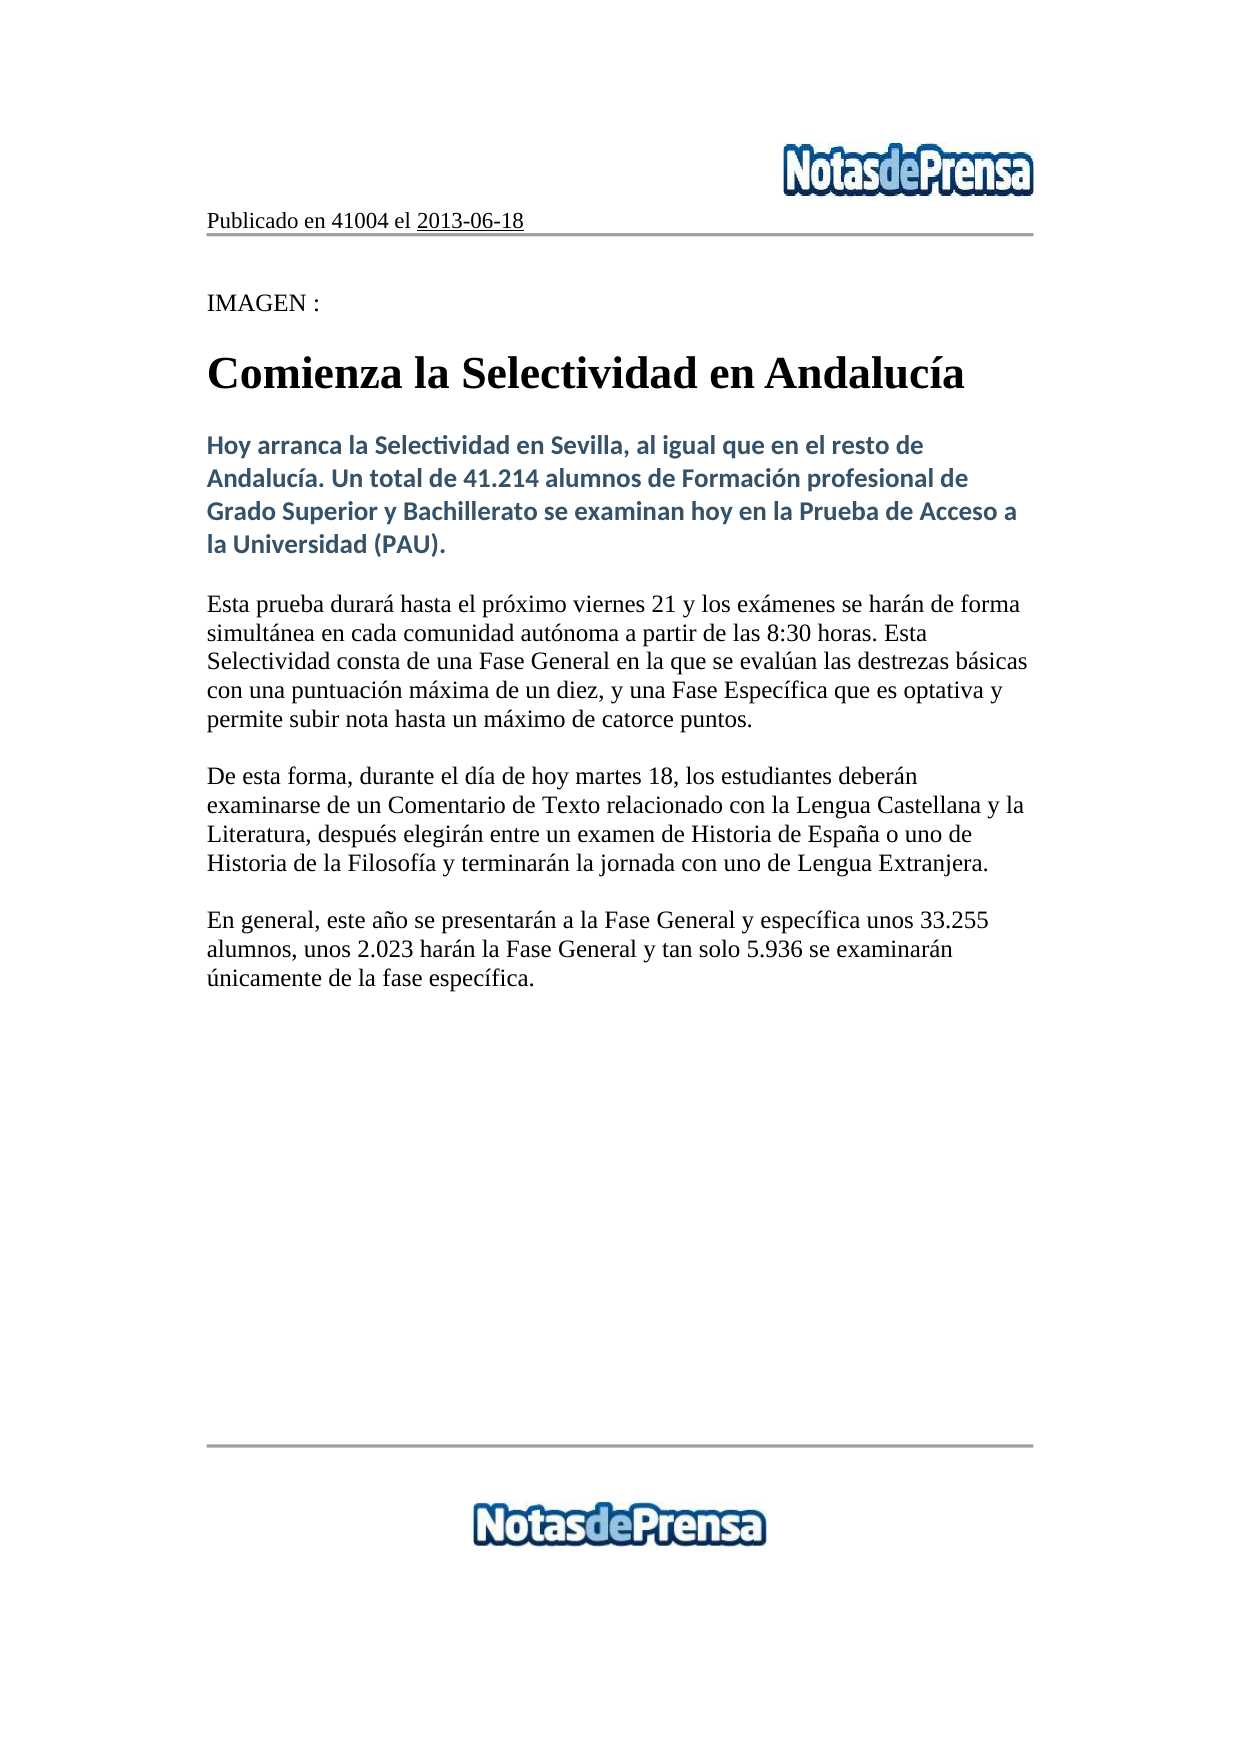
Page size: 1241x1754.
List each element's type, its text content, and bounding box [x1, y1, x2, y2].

text Esta prueba durará hasta el próximo viernes 21 y los exámenes se harán de forma simultánea en cada comunidad autónoma a partir de las 8:30 horas. Esta Selectividad consta de una Fase General en la que se evalúan las destrezas básicas con una puntuación máxima de un diez, y una Fase Específica que es optativa y permite subir nota hasta un máximo de catorce puntos. De esta forma, durante el día de hoy martes 18, los estudiantes deberán examinarse de un Comentario de Texto relacionado con la Lengua Castellana y la Literatura, después elegirán entre un examen de Historia de España o uno de Historia de la Filosofía y terminarán la jornada con uno de Lengua Extranjera. En general, este año se presentarán a la Fase General y específica unos 33.255 alumnos, unos 2.023 harán la Fase General y tan solo 5.936 se examinarán únicamente de la fase específica. [207, 589, 1033, 991]
subtitle Comienza la Selectividad en Andalucía [207, 346, 1033, 399]
text IMAGEN : [207, 288, 1033, 317]
subtitle Hoy arranca la Selectividad en Sevilla, al igual que en el resto de Andalucía. Un total de 41.214 alumnos de Formación profesional de Grado Superior y Bachillerato se examinan hoy en la Prueba de Acceso a la Universidad (PAU). [207, 428, 1033, 560]
picture [473, 1501, 767, 1548]
picture [783, 142, 1034, 199]
